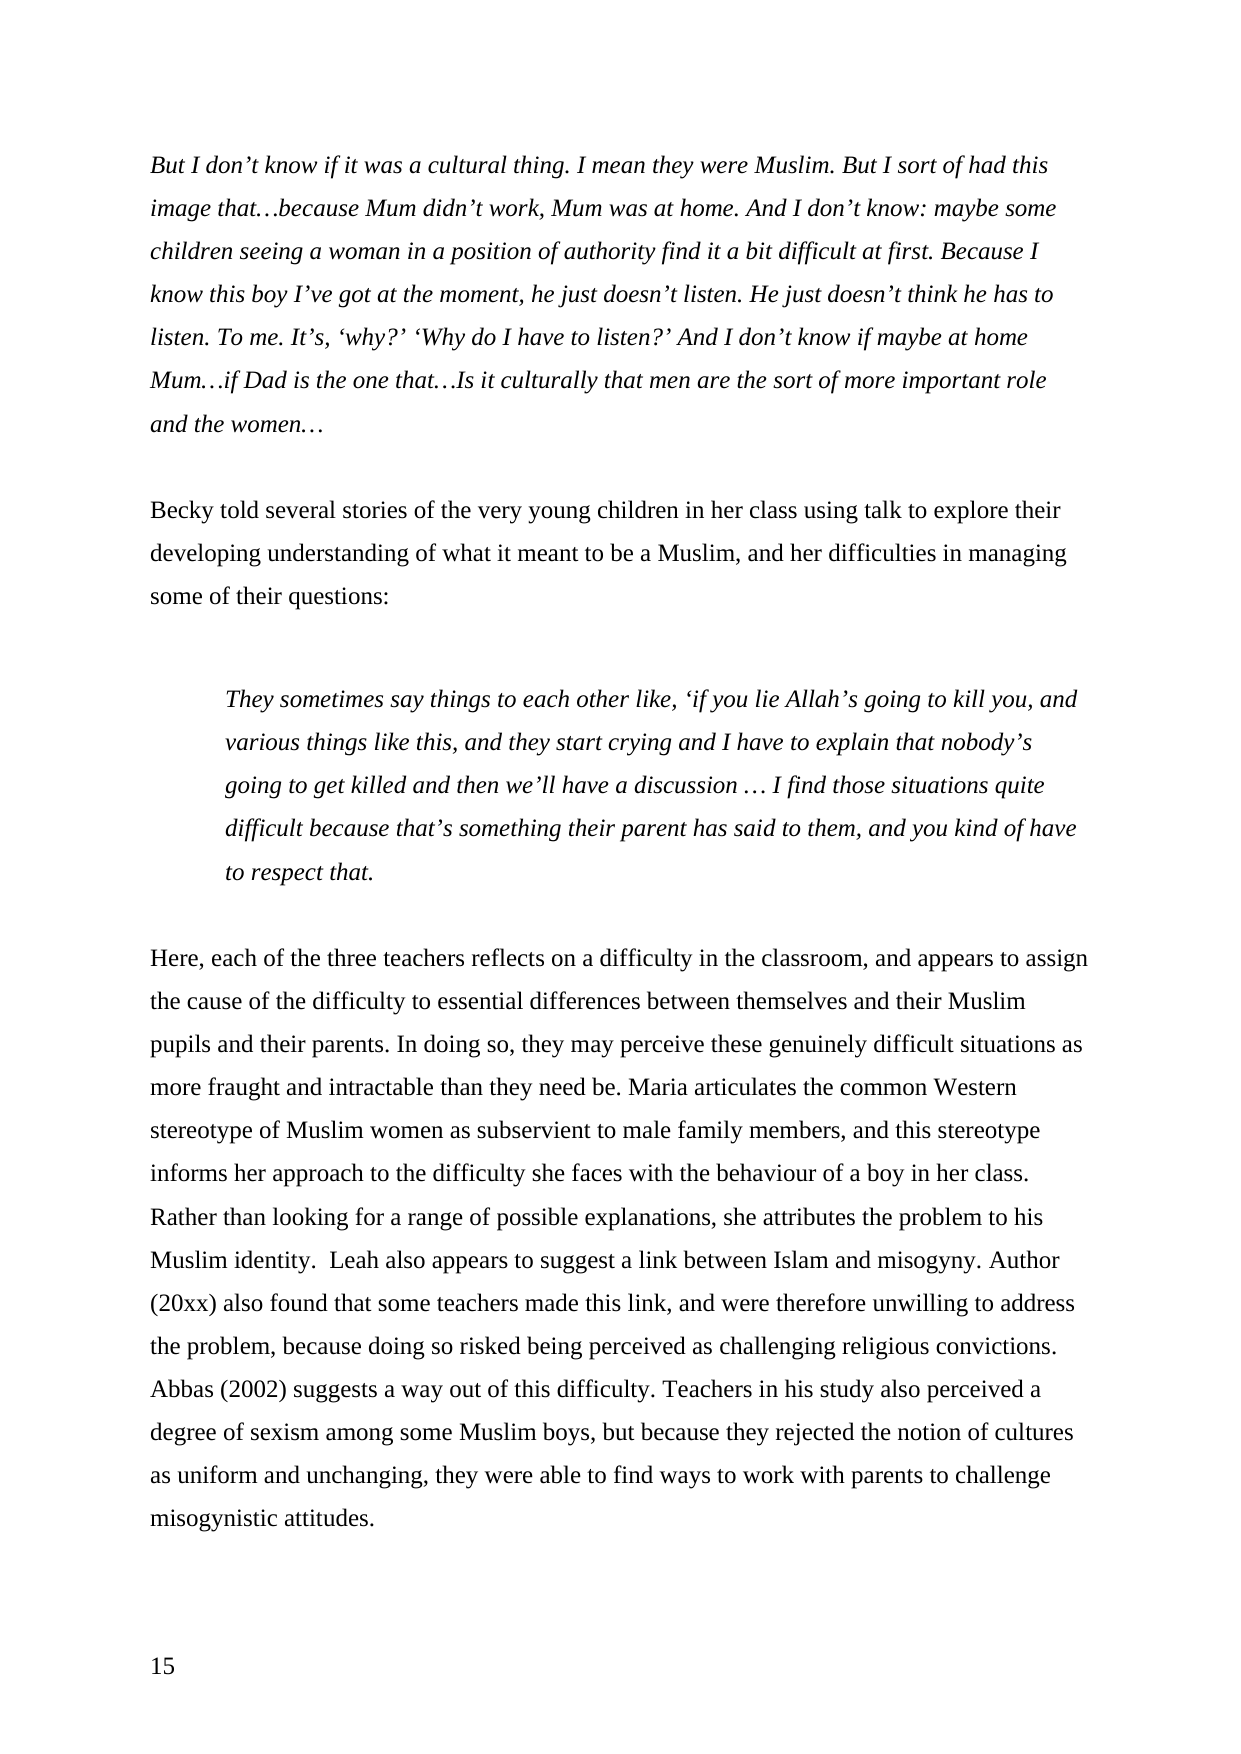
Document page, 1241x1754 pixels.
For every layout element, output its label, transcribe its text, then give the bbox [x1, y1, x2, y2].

text They sometimes say things to each other like, ‘if you lie Allah’s going to kill you, and various things like this, and they start crying and I have to explain that nobody’s going to get killed and then we’ll have a discussion … I find those situations quite difficult because that’s something their parent has said to them, and you kind of have to respect that. [225, 684, 1090, 885]
text But I don’t know if it was a cultural thing. I mean they were Muslim. But I sort of had this image that…because Mum didn’t work, Mum was at home. And I don’t know: maybe some children seeing a woman in a position of authority find it a bit difficult at first. Because I know this boy I’ve got at the moment, he just doesn’t listen. He just doesn’t think he has to listen. To me. It’s, ‘why?’ ‘Why do I have to listen?’ And I don’t know if maybe at home Mum…if Dad is the one that…Is it culturally that men are the sort of more important role and the women… [150, 150, 1090, 437]
text Becky told several stories of the very young children in her class using talk to explore their developing understanding of what it meant to be a Muslim, and her difficulties in managing some of their questions: [150, 495, 1090, 653]
text Here, each of the three teachers reflects on a difficulty in the classroom, and appears to assign the cause of the difficulty to essential differences between themselves and their Muslim pupils and their parents. In doing so, they may perceive these genuinely difficult situations as more fraught and intractable than they need be. Maria articulates the common Western stereotype of Muslim women as subservient to male family members, and this stereotype informs her approach to the difficulty she faces with the behaviour of a boy in her class. Rather than looking for a range of possible explanations, she attributes the problem to his Muslim identity. Leah also appears to suggest a link between Islam and misogyny. Author (20xx) also found that some teachers made this link, and were therefore unwilling to address the problem, because doing so risked being perceived as challenging religious convictions. Abbas (2002) suggests a way out of this difficulty. Teachers in his study also perceived a degree of sexism among some Muslim boys, but because they rejected the notion of cultures as uniform and unchanging, they were able to find ways to work with parents to challenge misogynistic attitudes. [150, 943, 1090, 1532]
